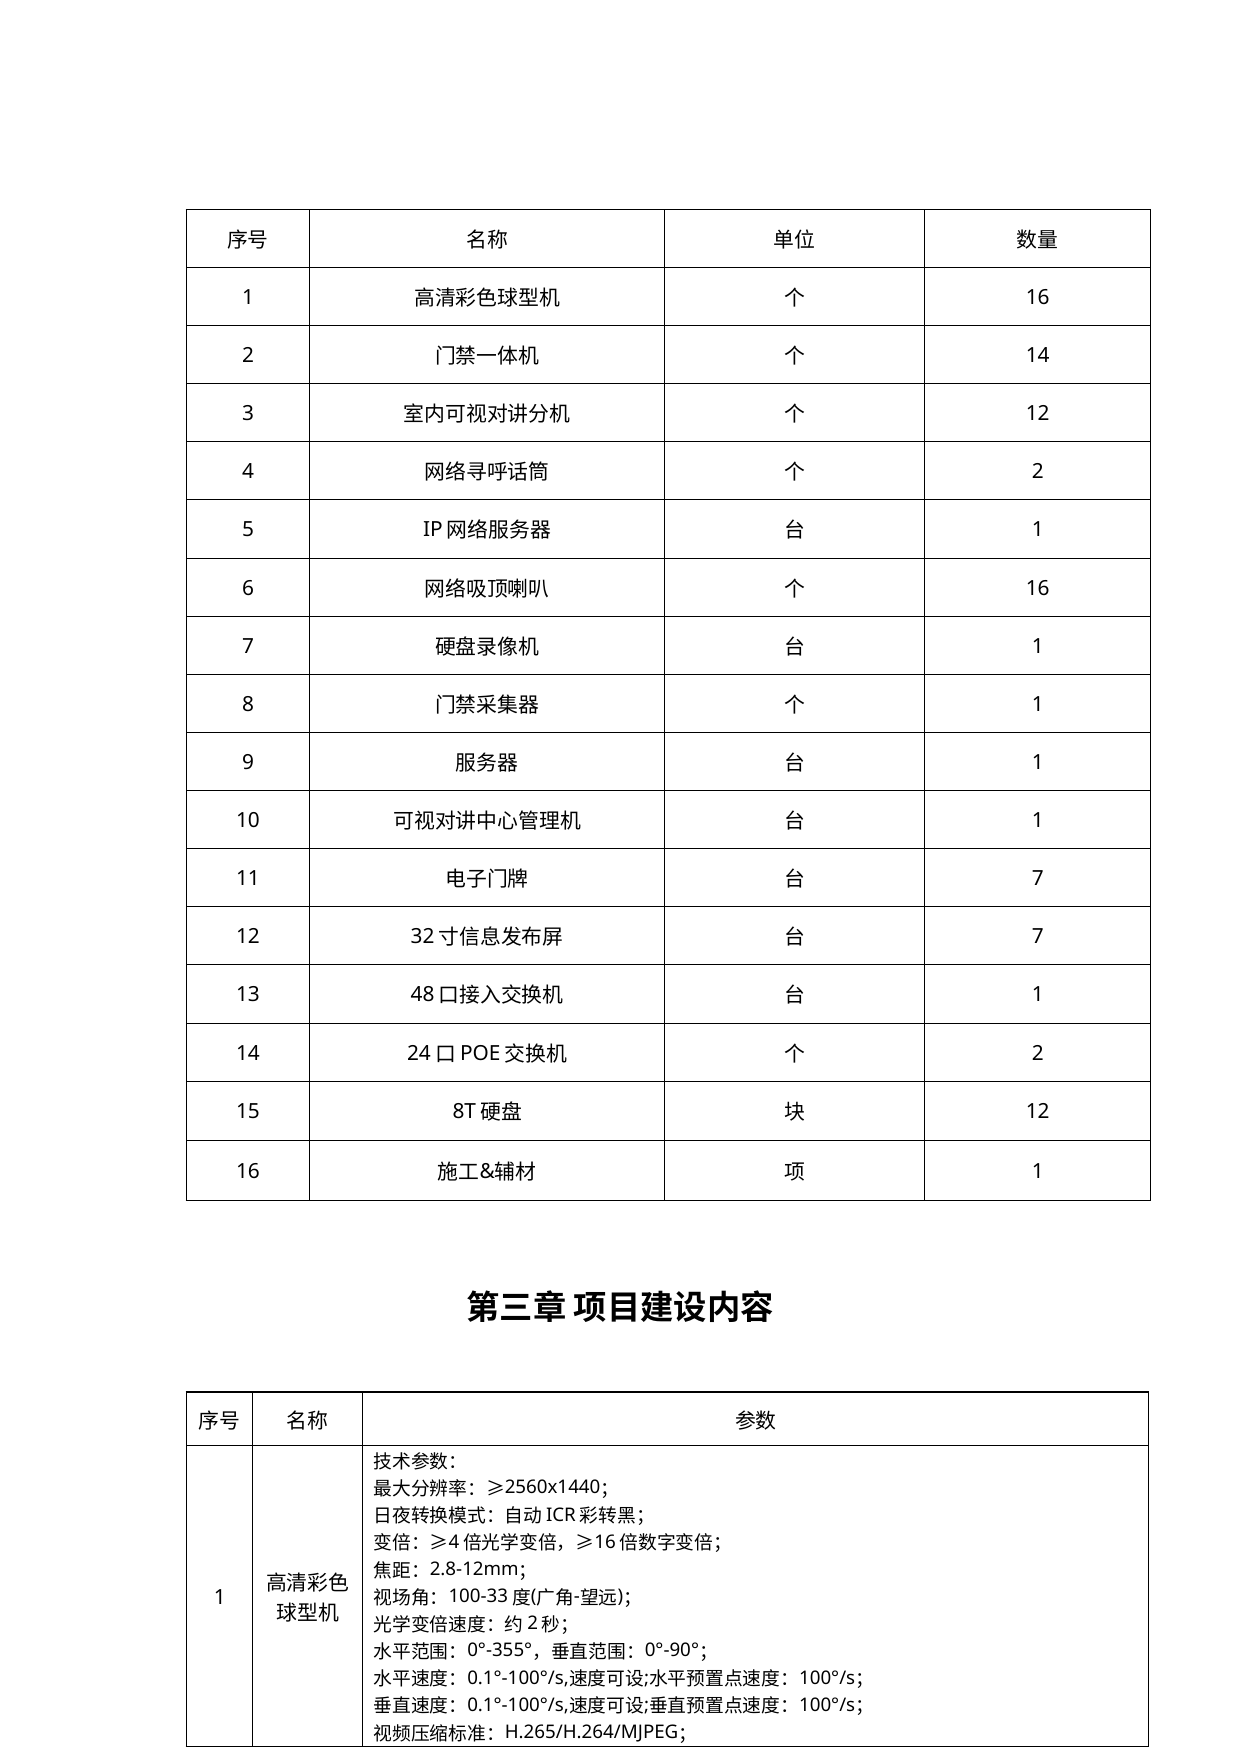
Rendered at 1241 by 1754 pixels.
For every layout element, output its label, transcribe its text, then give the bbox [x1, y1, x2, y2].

table_cell 12 [187, 907, 309, 964]
table_cell 个 [665, 1024, 924, 1081]
table_cell 2 [925, 1024, 1150, 1081]
table_cell 1 [187, 1446, 252, 1746]
table_cell 9 [187, 733, 309, 790]
table_cell 1 [925, 675, 1150, 732]
table_cell 技术参数： 最大分辨率：≥2560x1440； 日夜转换模式：自动ICR彩转黑； 变倍：≥4倍光学变倍，≥16倍数字变倍； 焦距：2.8-12mm； 视场角：100-33度(广角-望远)； 光学变倍速度：约2秒； 水平范围：0°-355°，垂直范围：0°-90°； 水平速度：0.1°-100°/s,速度可设;水平预置点速度：100°/s； 垂直速度：0.1°-100°/s,速度可设;垂直预置点速度：100°/s； 视频压缩标准：H.265/H.264/MJPEG； [363, 1446, 1148, 1746]
table_header 序号 [187, 210, 309, 267]
table_cell 服务器 [310, 733, 664, 790]
table_cell 11 [187, 849, 309, 906]
table_cell 网络寻呼话筒 [310, 442, 664, 499]
table_cell 7 [925, 907, 1150, 964]
table_header 参数 [363, 1393, 1148, 1445]
table_cell 6 [187, 559, 309, 616]
table_cell 项 [665, 1141, 924, 1200]
table_cell 1 [925, 733, 1150, 790]
table_cell 个 [665, 268, 924, 325]
table_cell 台 [665, 907, 924, 964]
table_cell 7 [187, 617, 309, 674]
table_cell 1 [925, 791, 1150, 848]
table_cell 台 [665, 965, 924, 1022]
table_cell 24口POE交换机 [310, 1024, 664, 1081]
table_cell 门禁采集器 [310, 675, 664, 732]
table_cell 电子门牌 [310, 849, 664, 906]
table_cell 13 [187, 965, 309, 1022]
table_cell 高清彩色球型机 [253, 1446, 362, 1746]
table_cell 门禁一体机 [310, 326, 664, 383]
table_cell 台 [665, 500, 924, 557]
text 项目建设内容 [176, 1281, 1064, 1329]
table_cell 5 [187, 500, 309, 557]
table_cell 3 [187, 384, 309, 441]
table_cell 硬盘录像机 [310, 617, 664, 674]
table_header 序号 [187, 1393, 252, 1445]
table_cell 1 [925, 617, 1150, 674]
table_cell 块 [665, 1082, 924, 1139]
table_cell 7 [925, 849, 1150, 906]
table_cell 施工&辅材 [310, 1141, 664, 1200]
table_cell 1 [925, 500, 1150, 557]
table_cell 8 [187, 675, 309, 732]
table_cell 15 [187, 1082, 309, 1139]
table_cell 32寸信息发布屏 [310, 907, 664, 964]
table_cell 台 [665, 791, 924, 848]
table_cell 2 [187, 326, 309, 383]
table_cell 12 [925, 1082, 1150, 1139]
table_cell 1 [187, 268, 309, 325]
table_cell 个 [665, 559, 924, 616]
table_cell 14 [187, 1024, 309, 1081]
table_cell 48口接入交换机 [310, 965, 664, 1022]
table_cell 4 [187, 442, 309, 499]
table_cell 个 [665, 384, 924, 441]
table_cell 高清彩色球型机 [310, 268, 664, 325]
table_cell 1 [925, 1141, 1150, 1200]
table_cell IP网络服务器 [310, 500, 664, 557]
table_cell 个 [665, 675, 924, 732]
table_cell 室内可视对讲分机 [310, 384, 664, 441]
table_cell 12 [925, 384, 1150, 441]
table_cell 16 [925, 559, 1150, 616]
table_cell 个 [665, 442, 924, 499]
table_cell 网络吸顶喇叭 [310, 559, 664, 616]
table_header 名称 [310, 210, 664, 267]
table_cell 2 [925, 442, 1150, 499]
table_cell 8T硬盘 [310, 1082, 664, 1139]
table_cell 10 [187, 791, 309, 848]
table_cell 台 [665, 733, 924, 790]
table_cell 16 [925, 268, 1150, 325]
table_header 单位 [665, 210, 924, 267]
table_header 名称 [253, 1393, 362, 1445]
table_header 数量 [925, 210, 1150, 267]
table_cell 1 [925, 965, 1150, 1022]
table_cell 个 [665, 326, 924, 383]
table_cell 14 [925, 326, 1150, 383]
table_cell 台 [665, 849, 924, 906]
table_cell 可视对讲中心管理机 [310, 791, 664, 848]
table_cell 台 [665, 617, 924, 674]
table_cell 16 [187, 1141, 309, 1200]
